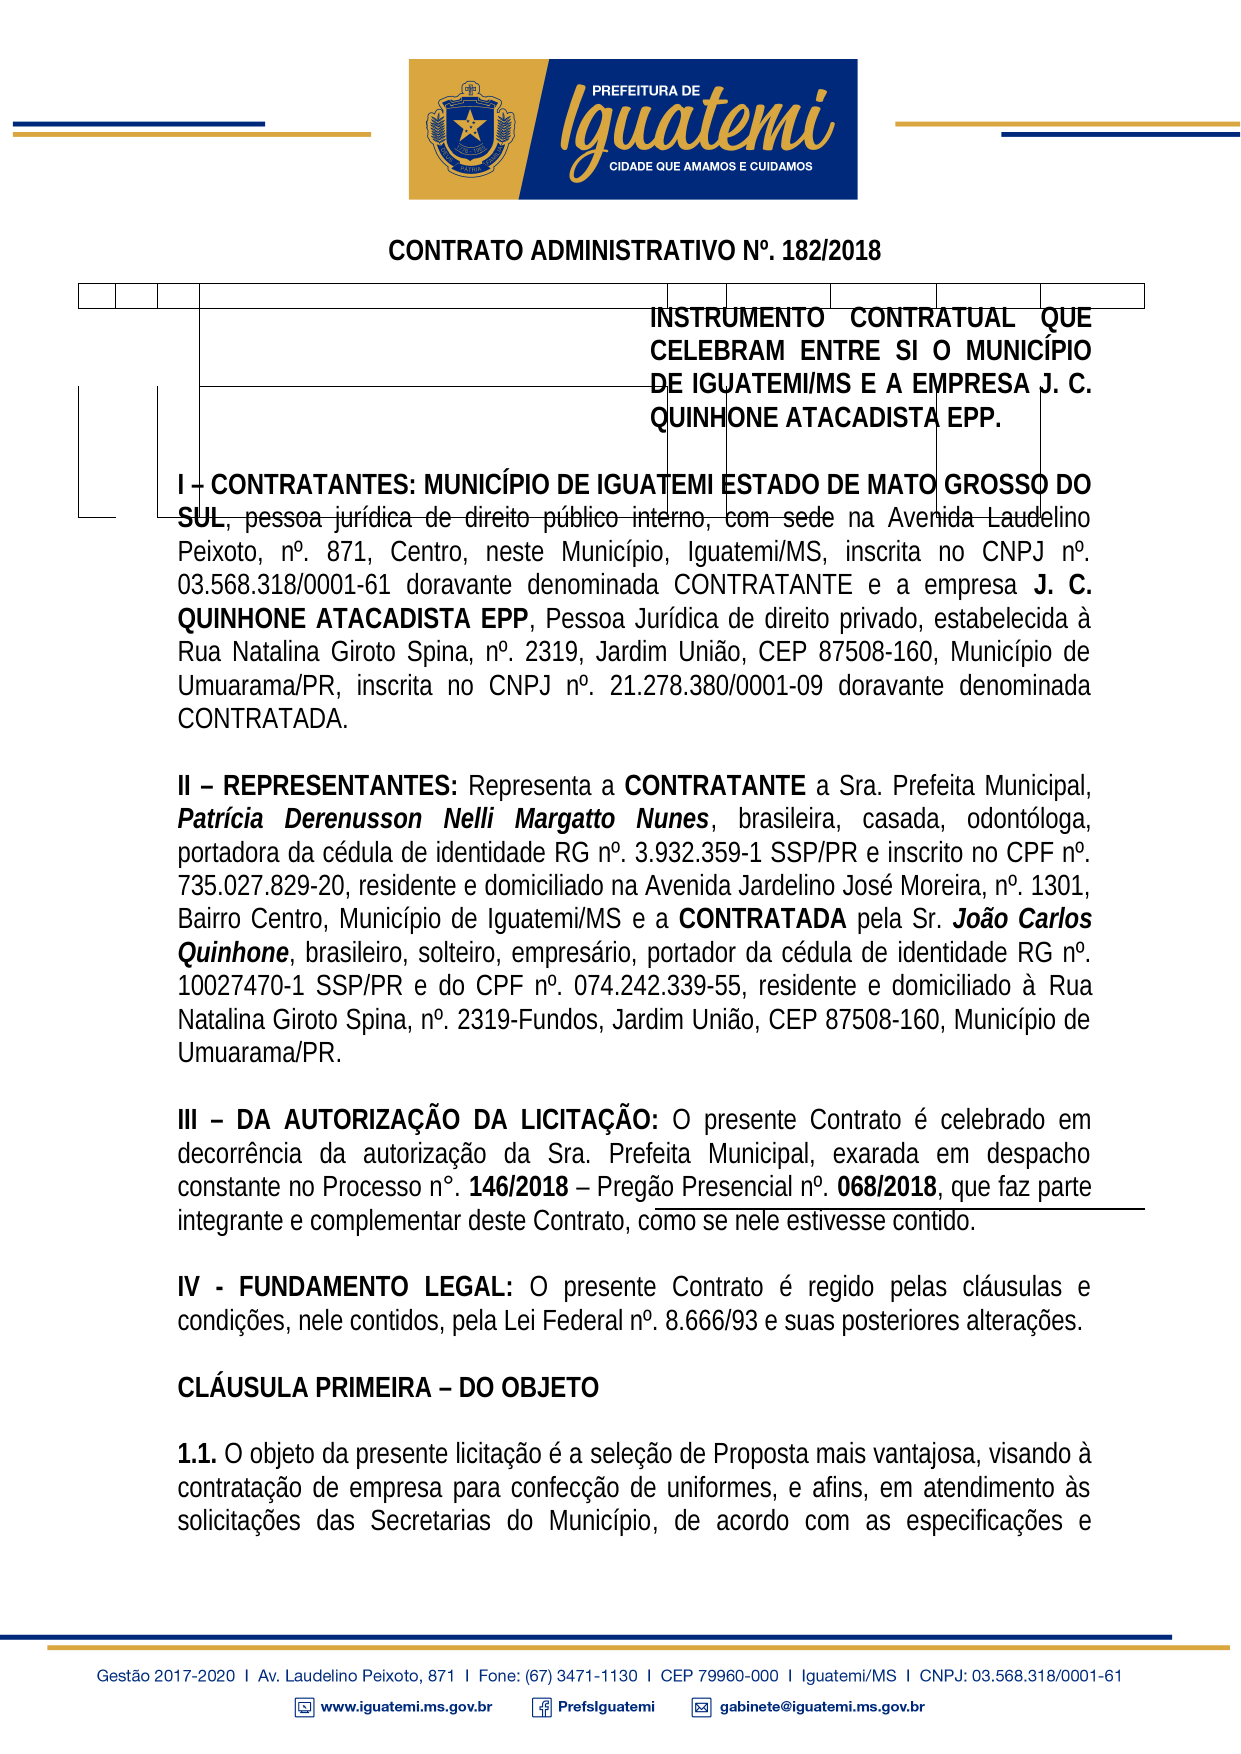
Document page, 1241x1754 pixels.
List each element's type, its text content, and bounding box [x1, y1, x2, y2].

text III – DA AUTORIZAÇÃO DA LICITAÇÃO: O presente Contrato é celebrado em decorrência da autorização da Sra. Prefeita Municipal, exarada em despacho constante no Processo n°. 146/2018 – Pregão Presencial nº. 068/2018, que faz parte integrante e complementar deste Contrato, como se nele estivesse contido. [177, 1102, 1092, 1236]
picture [12, 59, 1241, 200]
text CLÁUSULA PRIMEIRA – DO OBJETO [177, 1370, 1092, 1403]
text IV - FUNDAMENTO LEGAL: O presente Contrato é regido pelas cláusulas e condições, nele contidos, pela Lei Federal nº. 8.666/93 e suas posteriores alterações. [177, 1269, 1092, 1336]
text II – REPRESENTANTES: Representa a CONTRATANTE a Sra. Prefeita Municipal, Patrícia Derenusson Nelli Margatto Nunes, brasileira, casada, odontóloga, portadora da cédula de identidade RG nº. 3.932.359-1 SSP/PR e inscrito no CPF nº. 735.027.829-20, residente e domiciliado na Avenida Jardelino José Moreira, nº. 1301, Bairro Centro, Município de Iguatemi/MS e a CONTRATADA pela Sr. João Carlos Quinhone, brasileiro, solteiro, empresário, portador da cédula de identidade RG nº. 10027470-1 SSP/PR e do CPF nº. 074.242.339-55, residente e domiciliado à Rua Natalina Giroto Spina, nº. 2319-Fundos, Jardim União, CEP 87508-160, Município de Umuarama/PR. [177, 768, 1092, 1069]
text INSTRUMENTO CONTRATUAL QUE CELEBRAM ENTRE SI O MUNICÍPIO DE IGUATEMI/MS E A EMPRESA J. C. QUINHONE ATACADISTA EPP. [650, 309, 1092, 433]
text I – CONTRATANTES: MUNICÍPIO DE IGUATEMI ESTADO DE MATO GROSSO DO SUL, pessoa jurídica de direito público interno, com sede na Avenida Laudelino Peixoto, nº. 871, Centro, neste Município, Iguatemi/MS, inscrita no CNPJ nº. 03.568.318/0001-61 doravante denominada CONTRATANTE e a empresa J. C. QUINHONE ATACADISTA EPP, Pessoa Jurídica de direito privado, estabelecida à Rua Natalina Giroto Spina, nº. 2319, Jardim União, CEP 87508-160, Município de Umuarama/PR, inscrita no CNPJ nº. 21.278.380/0001-09 doravante denominada CONTRATADA. [177, 467, 1092, 734]
picture [0, 1625, 1230, 1728]
text CONTRATO ADMINISTRATIVO Nº. 182/2018 [177, 233, 1092, 266]
